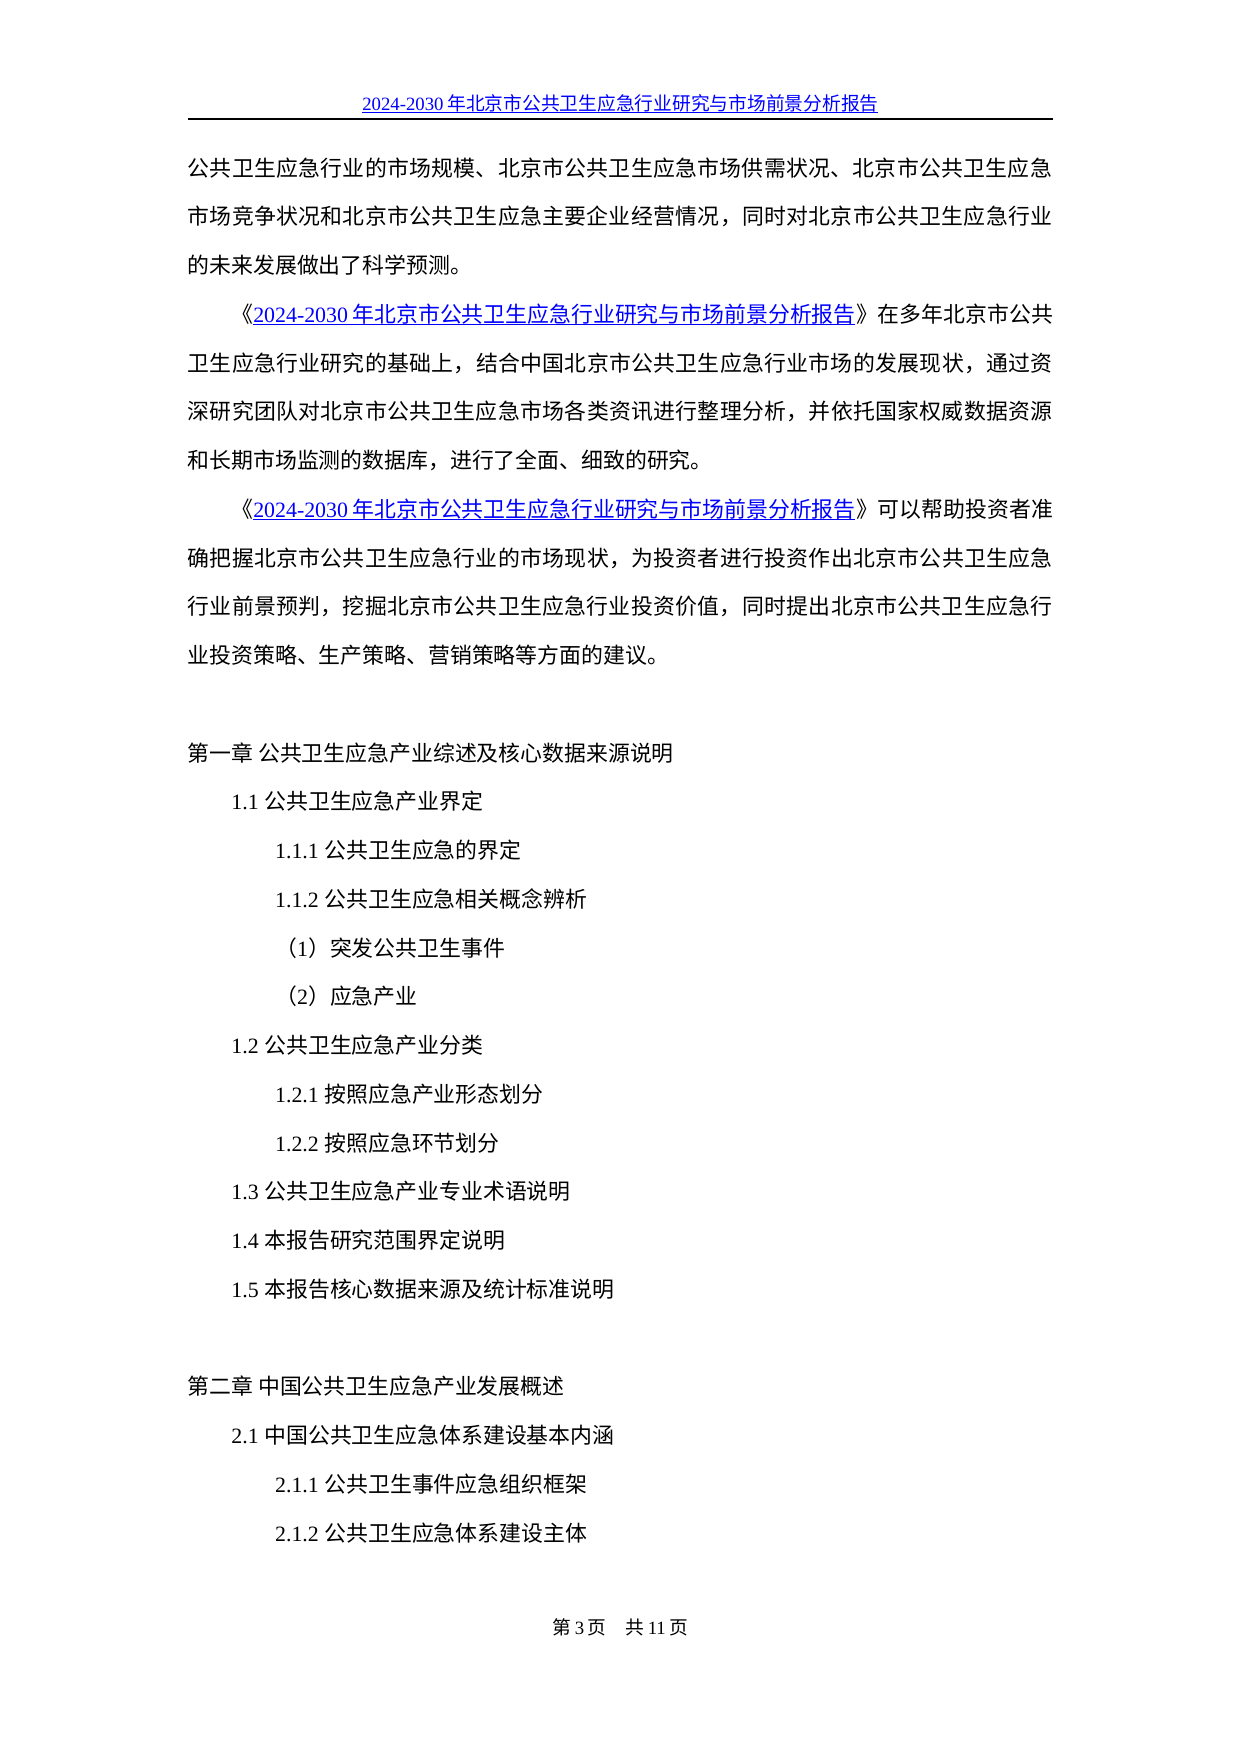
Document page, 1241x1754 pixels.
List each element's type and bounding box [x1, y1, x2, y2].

text [187, 150, 1053, 1548]
